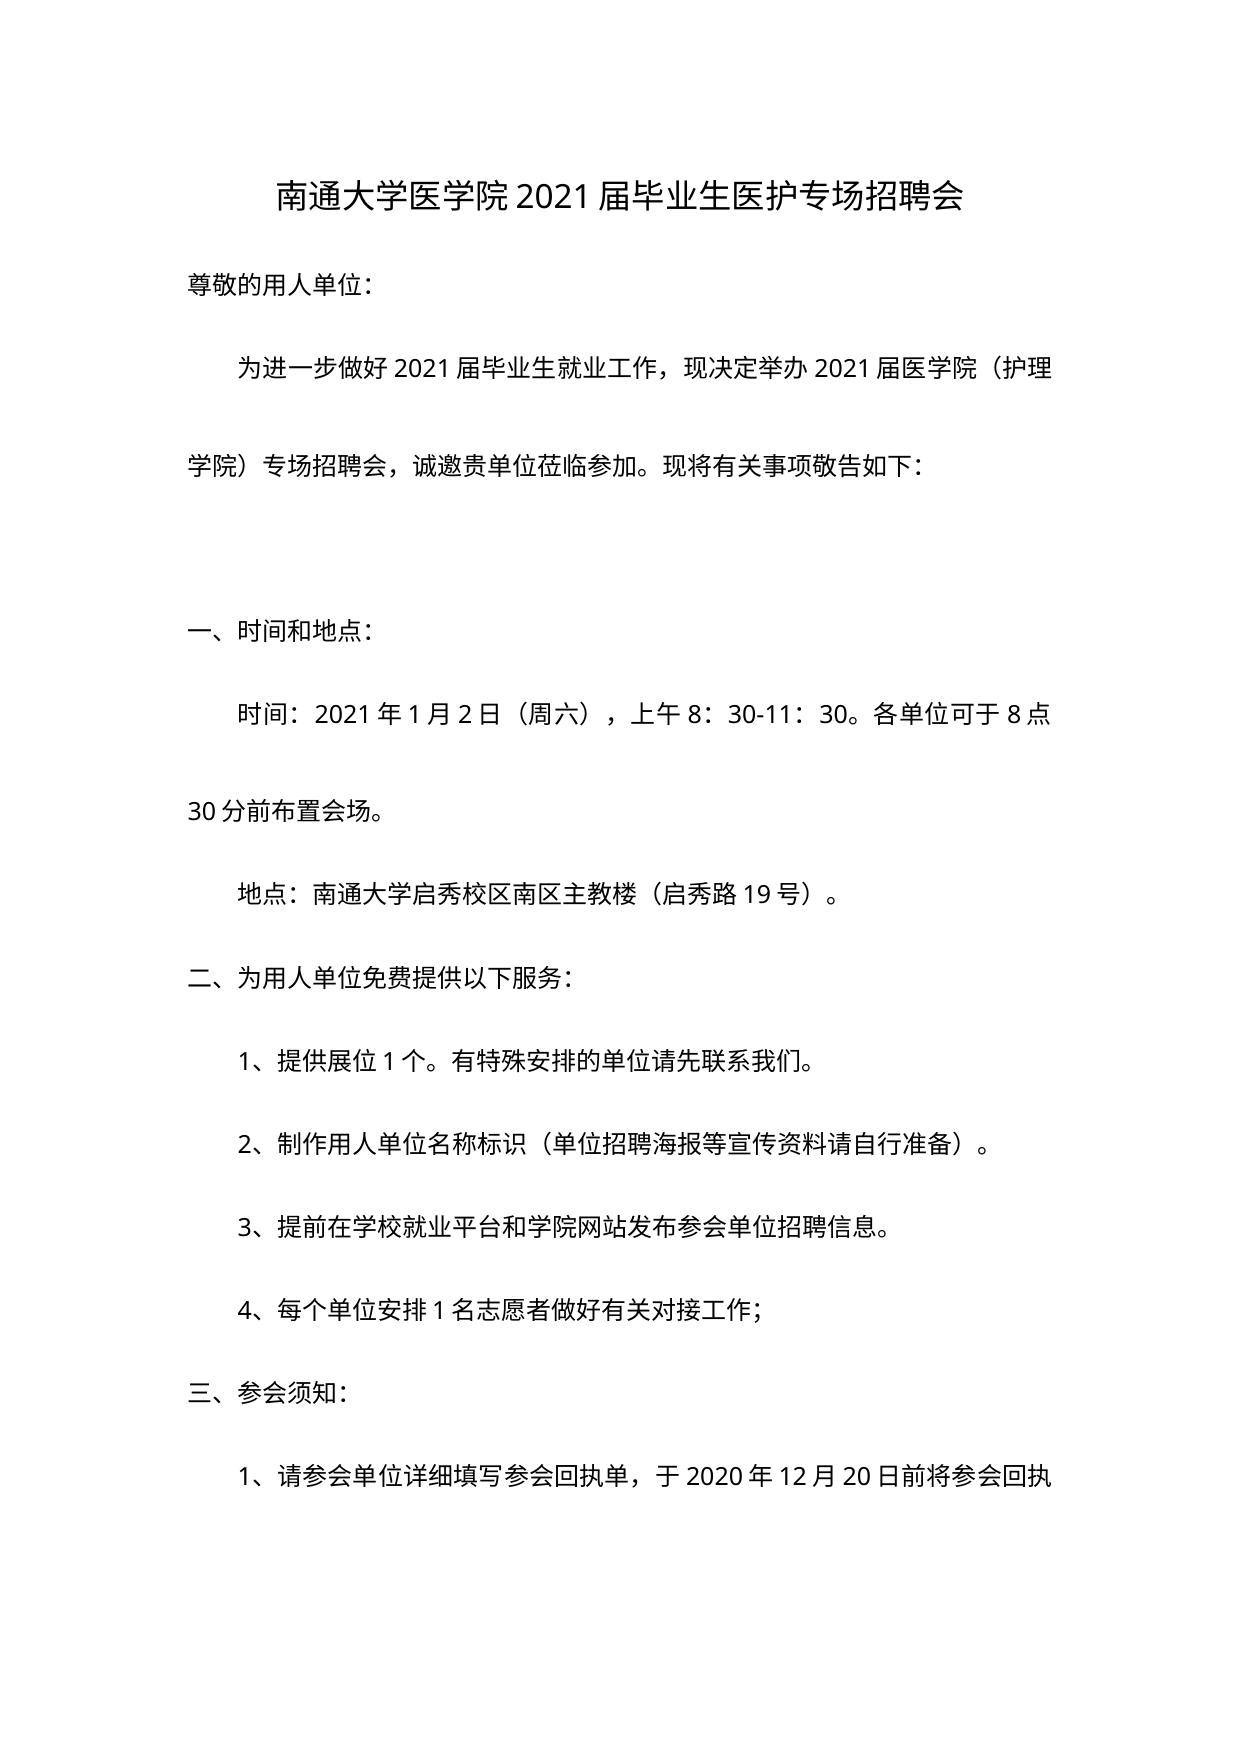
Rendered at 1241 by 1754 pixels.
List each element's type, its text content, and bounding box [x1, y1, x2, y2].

text 地点：南通大学启秀校区南区主教楼（启秀路19号）。 [187, 861, 1053, 926]
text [187, 1442, 1053, 1507]
text 南通大学医学院2021届毕业生医护专场招聘会 [187, 162, 1053, 227]
text 为进一步做好2021届毕业生就业工作，现决定举办2021届医学院（护理学院）专场招聘会，诚邀贵单位莅临参加。现将有关事项敬告如下： [187, 334, 1053, 497]
text 二、为用人单位免费提供以下服务： [187, 944, 1053, 1009]
text 2、制作用人单位名称标识（单位招聘海报等宣传资料请自行准备）。 [187, 1110, 1053, 1175]
text 三、参会须知： [187, 1359, 1053, 1424]
text 1、提供展位1个。有特殊安排的单位请先联系我们。 [187, 1027, 1053, 1092]
text 尊敬的用人单位： [187, 251, 1053, 316]
text 4、每个单位安排1名志愿者做好有关对接工作； [187, 1276, 1053, 1341]
text 3、提前在学校就业平台和学院网站发布参会单位招聘信息。 [187, 1193, 1053, 1258]
text 一、时间和地点： [187, 597, 1053, 662]
text 时间：2021年1月2日（周六），上午8：30-11：30。各单位可于8点30分前布置会场。 [187, 680, 1053, 842]
